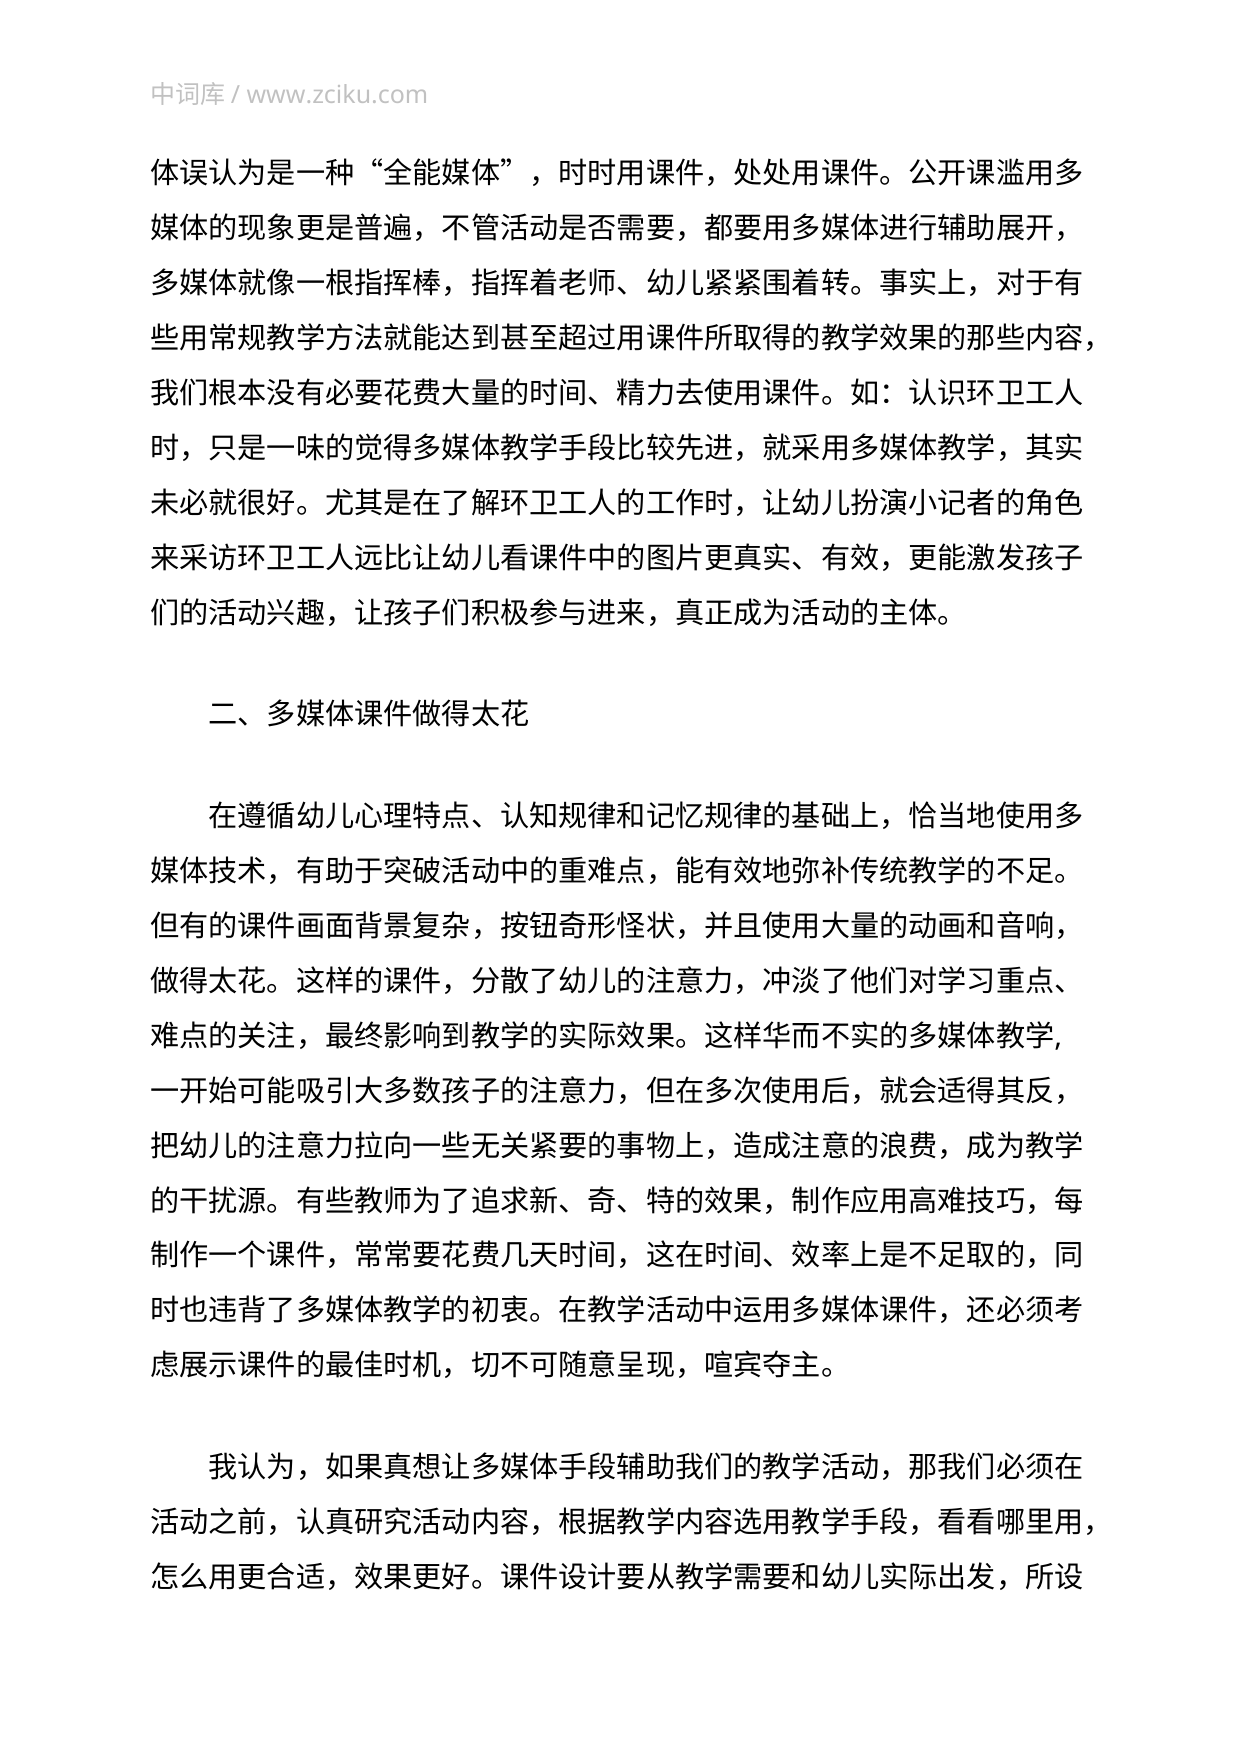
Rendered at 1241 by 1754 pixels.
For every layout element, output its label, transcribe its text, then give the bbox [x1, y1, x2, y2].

text 在遵循幼儿心理特点、认知规律和记忆规律的基础上，恰当地使用多媒体技术，有助于突破活动中的重难点，能有效地弥补传统教学的不足。但有的课件画面背景复杂，按钮奇形怪状，并且使用大量的动画和音响，做得太花。这样的课件，分散了幼儿的注意力，冲淡了他们对学习重点、难点的关注，最终影响到教学的实际效果。这样华而不实的多媒体教学,一开始可能吸引大多数孩子的注意力，但在多次使用后，就会适得其反，把幼儿的注意力拉向一些无关紧要的事物上，造成注意的浪费，成为教学的干扰源。有些教师为了追求新、奇、特的效果，制作应用高难技巧，每制作一个课件，常常要花费几天时间，这在时间、效率上是不足取的，同时也违背了多媒体教学的初衷。在教学活动中运用多媒体课件，还必须考虑展示课件的最佳时机，切不可随意呈现，喧宾夺主。 [150, 793, 1090, 1384]
text 二、多媒体课件做得太花 [150, 691, 1090, 733]
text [150, 150, 1090, 631]
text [150, 1443, 1090, 1596]
